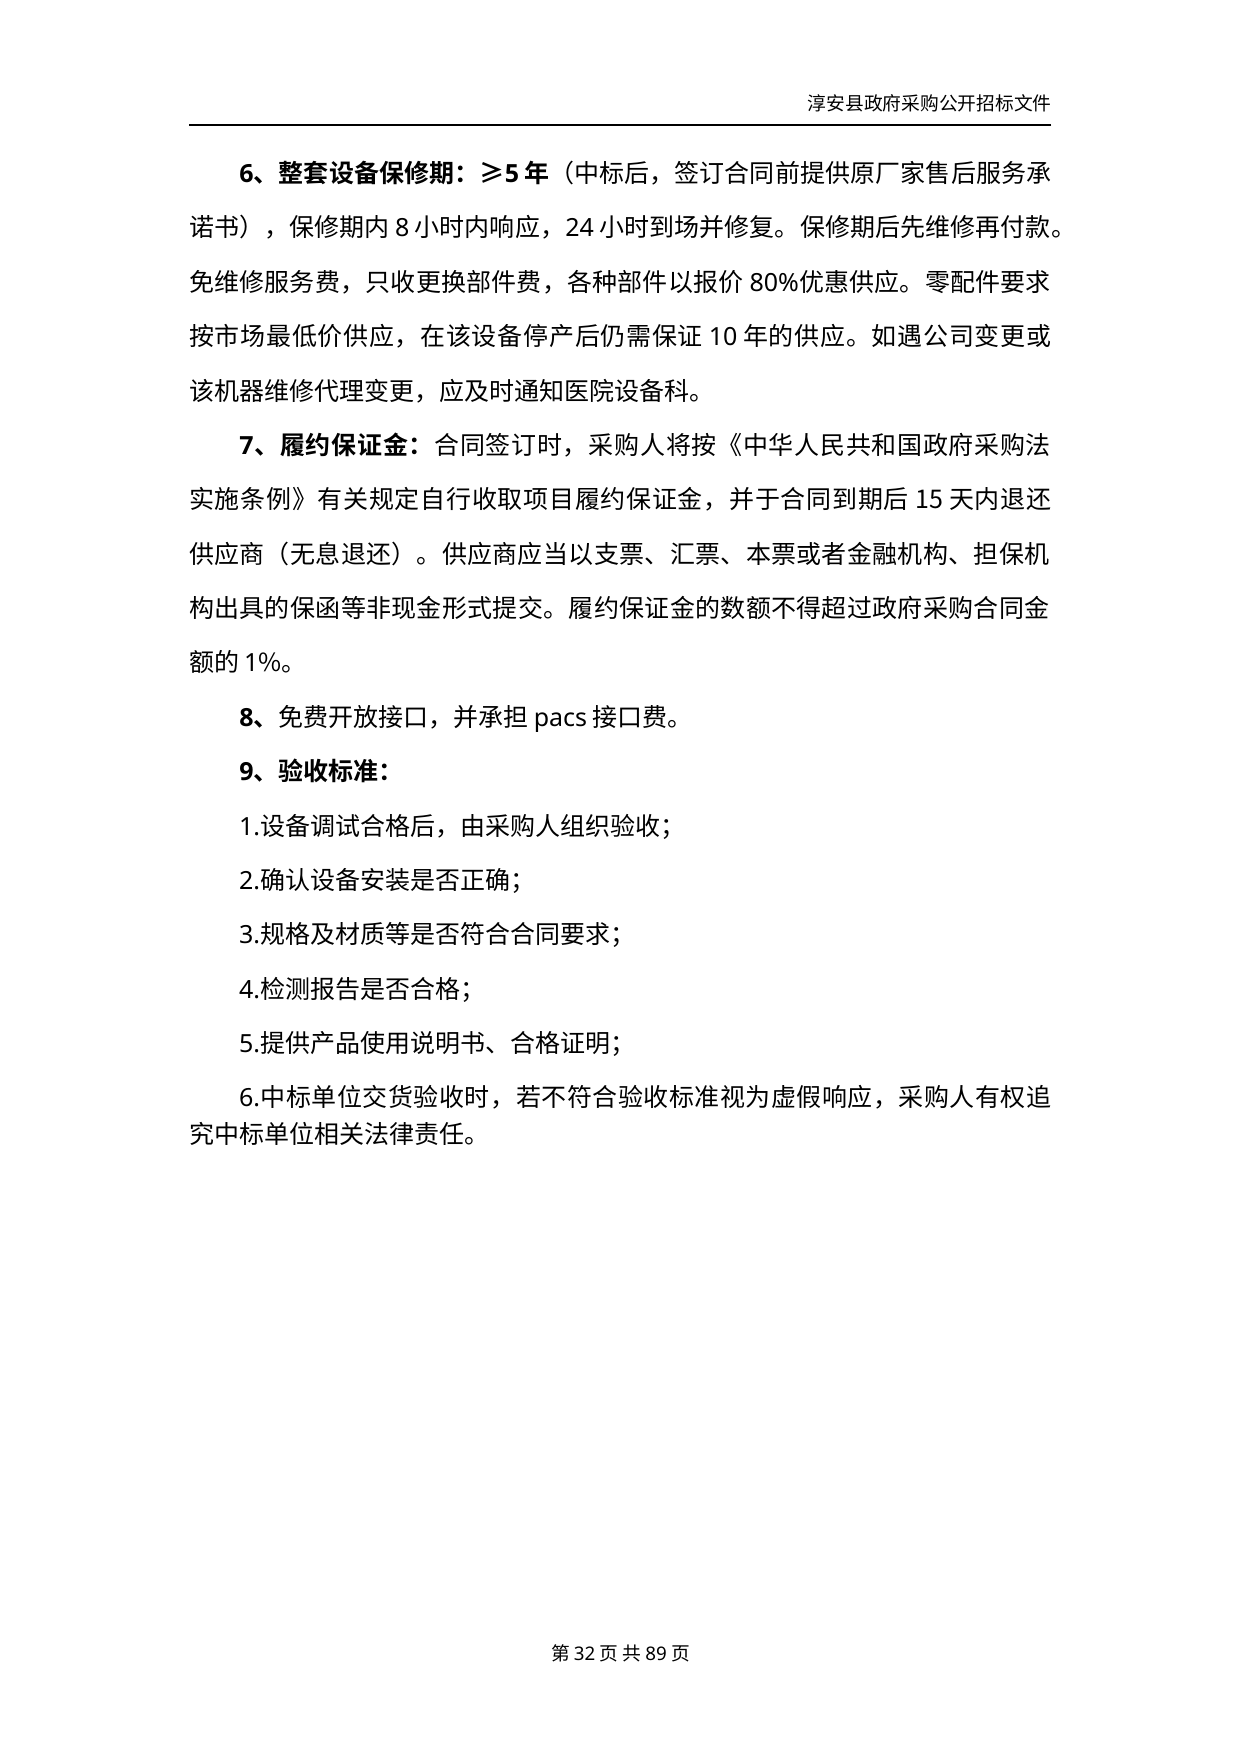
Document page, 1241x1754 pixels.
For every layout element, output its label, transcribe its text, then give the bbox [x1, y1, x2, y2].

text 1.设备调试合格后，由采购人组织验收； [189, 806, 1051, 842]
text 2.确认设备安装是否正确； [189, 860, 1051, 897]
text 7、履约保证金：合同签订时，采购人将按《中华人民共和国政府采购法实施条例》有关规定自行收取项目履约保证金，并于合同到期后15天内退还供应商（无息退还）。供应商应当以支票、汇票、本票或者金融机构、担保机构出具的保函等非现金形式提交。履约保证金的数额不得超过政府采购合同金额的1%。 [189, 425, 1051, 679]
text 6、整套设备保修期：≥5年（中标后，签订合同前提供原厂家售后服务承诺书），保修期内8小时内响应，24小时到场并修复。保修期后先维修再付款。免维修服务费，只收更换部件费，各种部件以报价80%优惠供应。零配件要求按市场最低价供应，在该设备停产后仍需保证10年的供应。如遇公司变更或该机器维修代理变更，应及时通知医院设备科。 [189, 153, 1051, 407]
text 6.中标单位交货验收时，若不符合验收标准视为虚假响应，采购人有权追究中标单位相关法律责任。 [189, 1078, 1051, 1150]
text 3.规格及材质等是否符合合同要求； [189, 915, 1051, 951]
text 5.提供产品使用说明书、合格证明； [189, 1023, 1051, 1060]
text 9、验收标准： [189, 752, 1051, 788]
text 4.检测报告是否合格； [189, 969, 1051, 1005]
text 8、免费开放接口，并承担pacs接口费。 [189, 697, 1051, 733]
